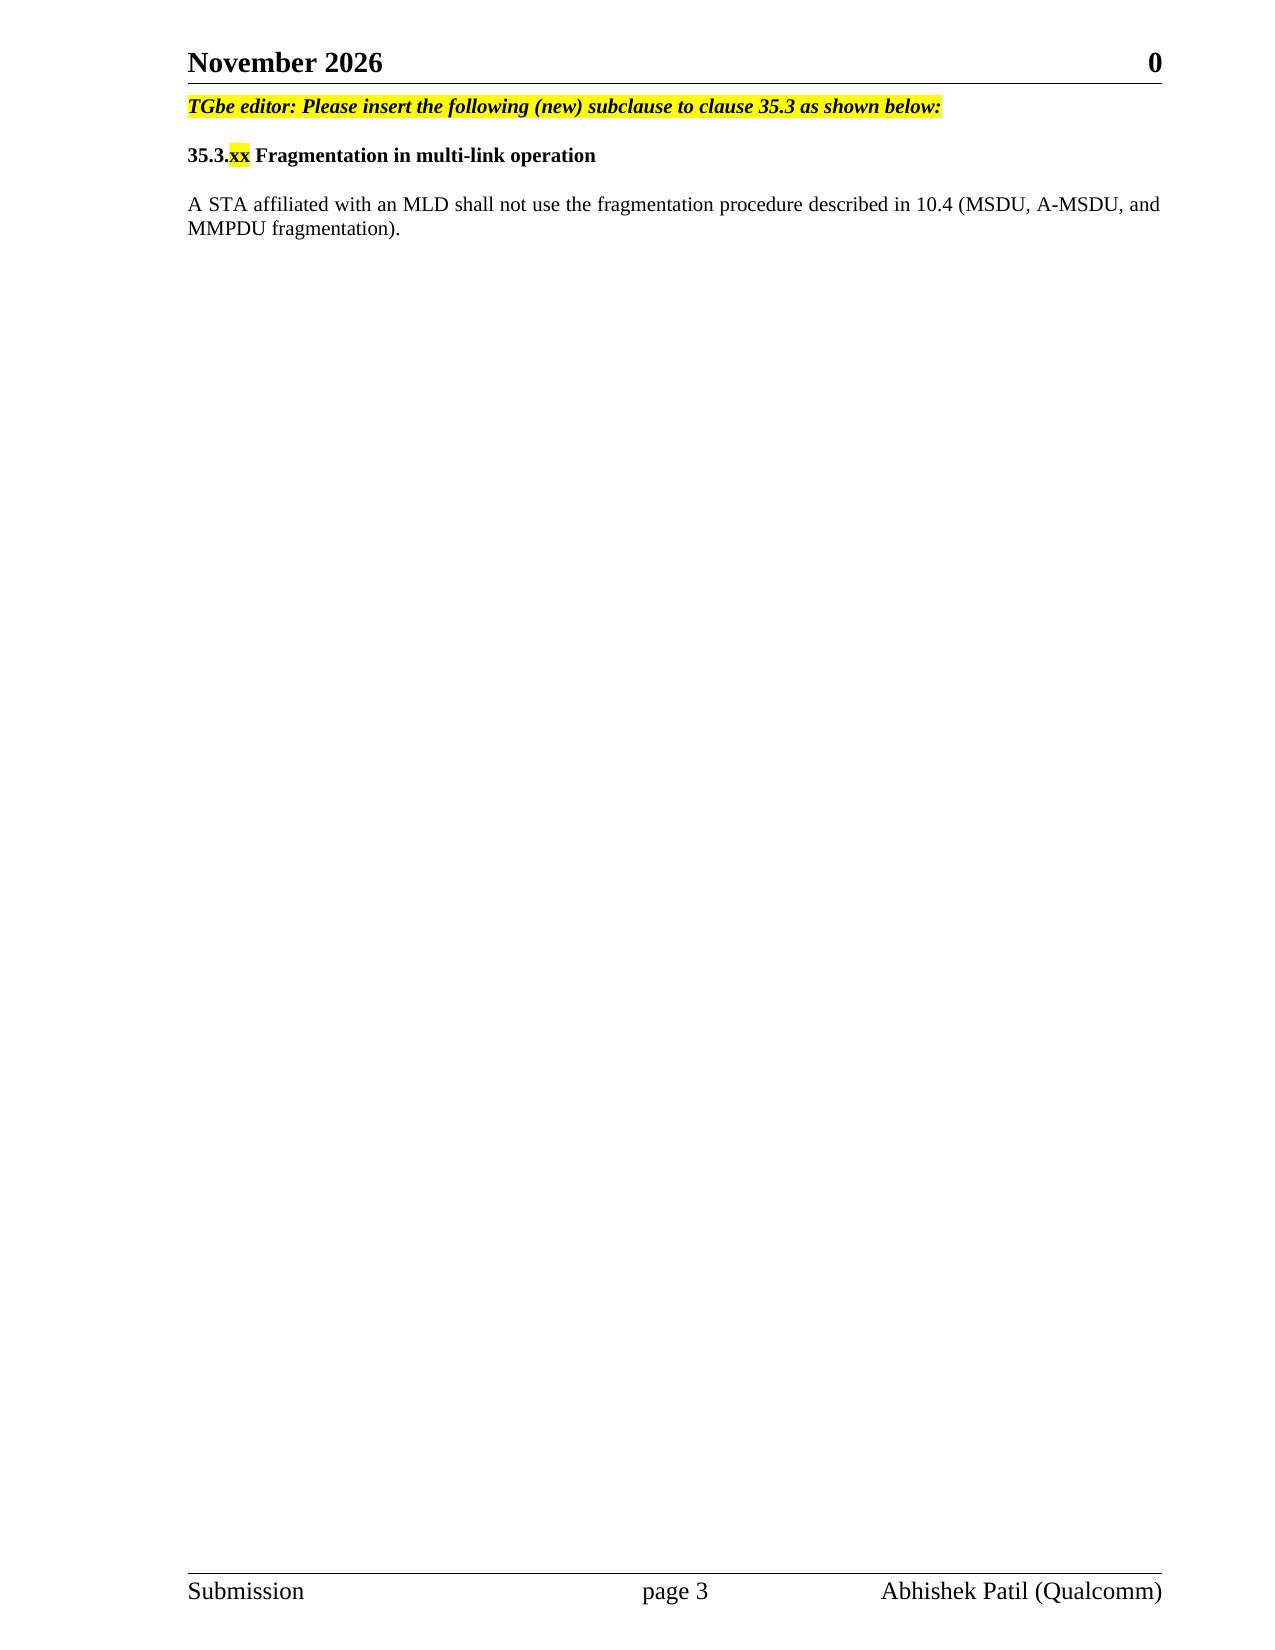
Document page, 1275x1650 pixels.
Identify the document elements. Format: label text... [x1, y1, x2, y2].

text TGbe editor: Please insert the following (new) subclause to clause 35.3 as shown below: [187, 94, 1162, 118]
text 35.3.xx Fragmentation in multi-link operation [250, 143, 1162, 167]
text A STA affiliated with an MLD shall not use the fragmentation procedure described in 10.4 (MSDU, A-MSDU, and MMPDU fragmentation). [187, 192, 1162, 240]
